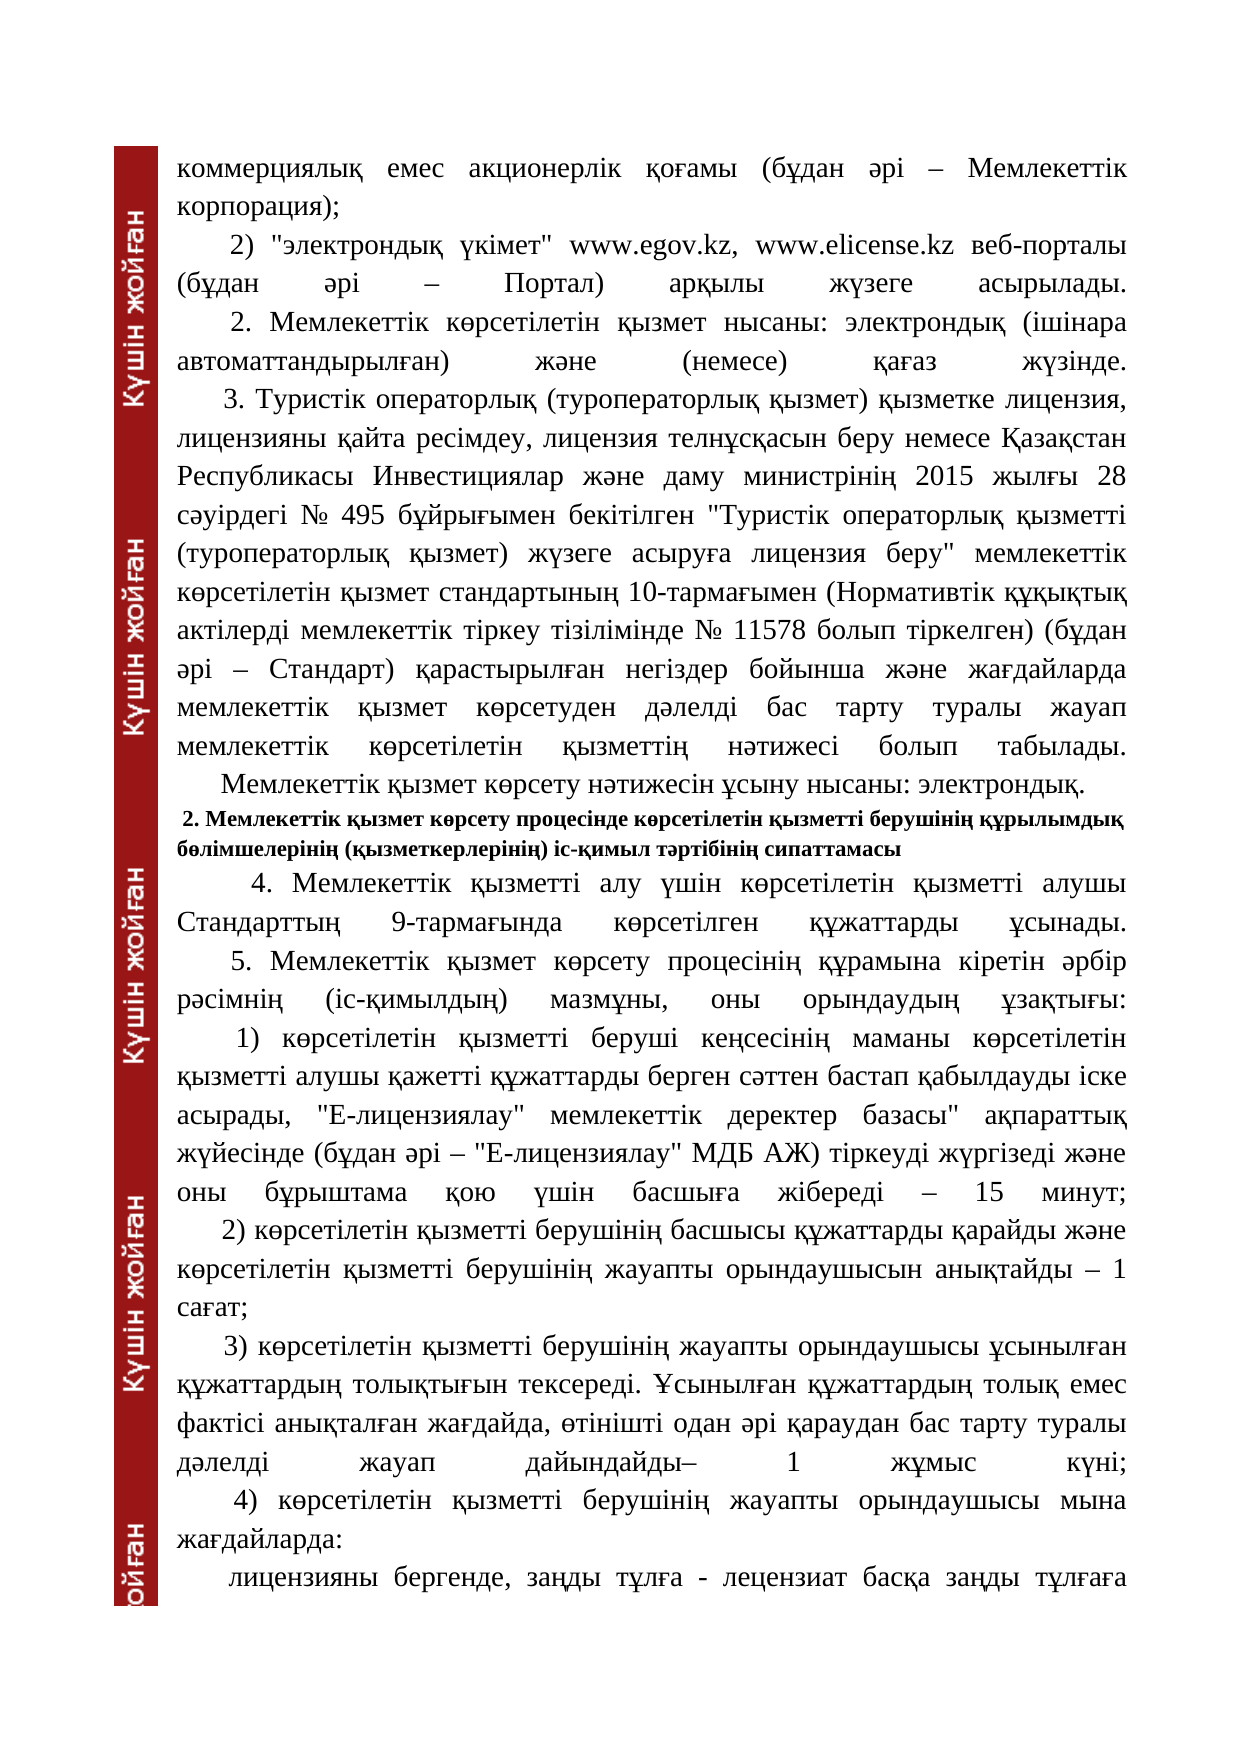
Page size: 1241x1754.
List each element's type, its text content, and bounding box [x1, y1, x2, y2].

picture [114, 1593, 158, 1606]
picture [114, 800, 158, 805]
picture [114, 862, 158, 866]
picture [114, 146, 158, 150]
text 2. Мемлекеттік қызмет көрсету процесінде көрсетілетін қызметті берушінің құрылымдық бөлімшелерінің (қызметкерлерінің) іс-қимыл тәртібінің сипаттамасы [112, 805, 1128, 862]
